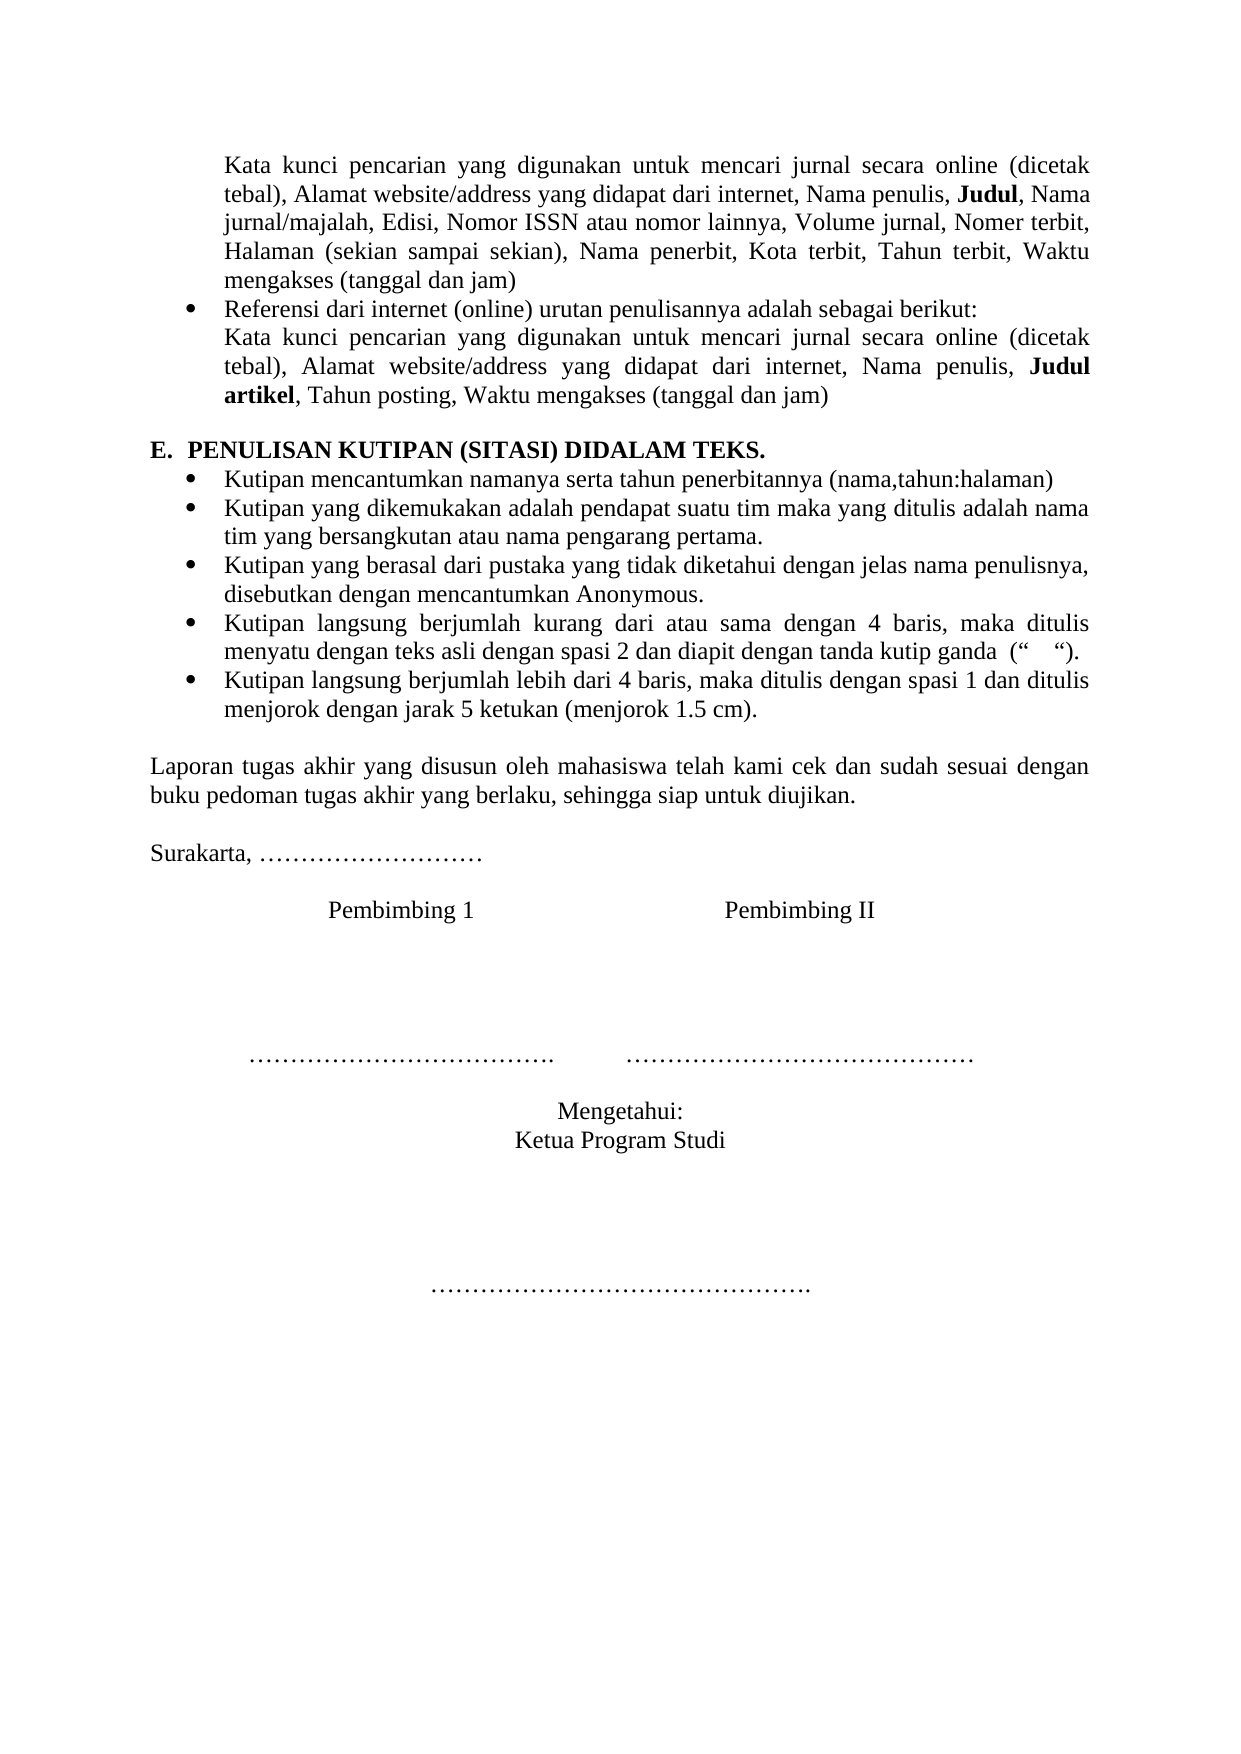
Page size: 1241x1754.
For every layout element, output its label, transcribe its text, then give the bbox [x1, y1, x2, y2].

text ………………………………………. [150, 1269, 1090, 1298]
list PENULISAN KUTIPAN (SITASI) DIDALAM TEKS. [150, 435, 1090, 464]
list Kutipan langsung berjumlah lebih dari 4 baris, maka ditulis dengan spasi 1 dan ditulis menjorok dengan jarak 5 ketukan (menjorok 1.5 cm). [186, 665, 1090, 723]
text Laporan tugas akhir yang disusun oleh mahasiswa telah kami cek dan sudah sesuai dengan buku pedoman tugas akhir yang berlaku, sehingga siap untuk diujikan. [150, 751, 1090, 809]
text Mengetahui: [150, 1096, 1090, 1125]
list Kutipan yang dikemukakan adalah pendapat suatu tim maka yang ditulis adalah nama tim yang bersangkutan atau nama pengarang pertama. [186, 493, 1090, 550]
text ………………………………. …………………………………… [150, 1039, 1090, 1068]
list Kutipan mencantumkan namanya serta tahun penerbitannya (nama,tahun:halaman) [186, 464, 1090, 493]
list Referensi dari internet (online) urutan penulisannya adalah sebagai berikut: [186, 294, 1090, 322]
list Kutipan langsung berjumlah kurang dari atau sama dengan 4 baris, maka ditulis menyatu dengan teks asli dengan spasi 2 dan diapit dengan tanda kutip ganda (“ “). [186, 608, 1090, 665]
list Kata kunci pencarian yang digunakan untuk mencari jurnal secara online (dicetak tebal), Alamat website/address yang didapat dari internet, Nama penulis, Judul, Nama jurnal/majalah, Edisi, Nomor ISSN atau nomor lainnya, Volume jurnal, Nomer terbit, Halaman (sekian sampai sekian), Nama penerbit, Kota terbit, Tahun terbit, Waktu mengakses (tanggal dan jam) [224, 150, 1090, 294]
list Kata kunci pencarian yang digunakan untuk mencari jurnal secara online (dicetak tebal), Alamat website/address yang didapat dari internet, Nama penulis, Judul artikel, Tahun posting, Waktu mengakses (tanggal dan jam) [224, 322, 1090, 409]
text Surakarta, ……………………… [150, 838, 1090, 866]
list Kutipan yang berasal dari pustaka yang tidak diketahui dengan jelas nama penulisnya, disebutkan dengan mencantumkan Anonymous. [186, 550, 1090, 608]
text Pembimbing 1 Pembimbing II [150, 895, 1090, 924]
text Ketua Program Studi [150, 1125, 1090, 1154]
